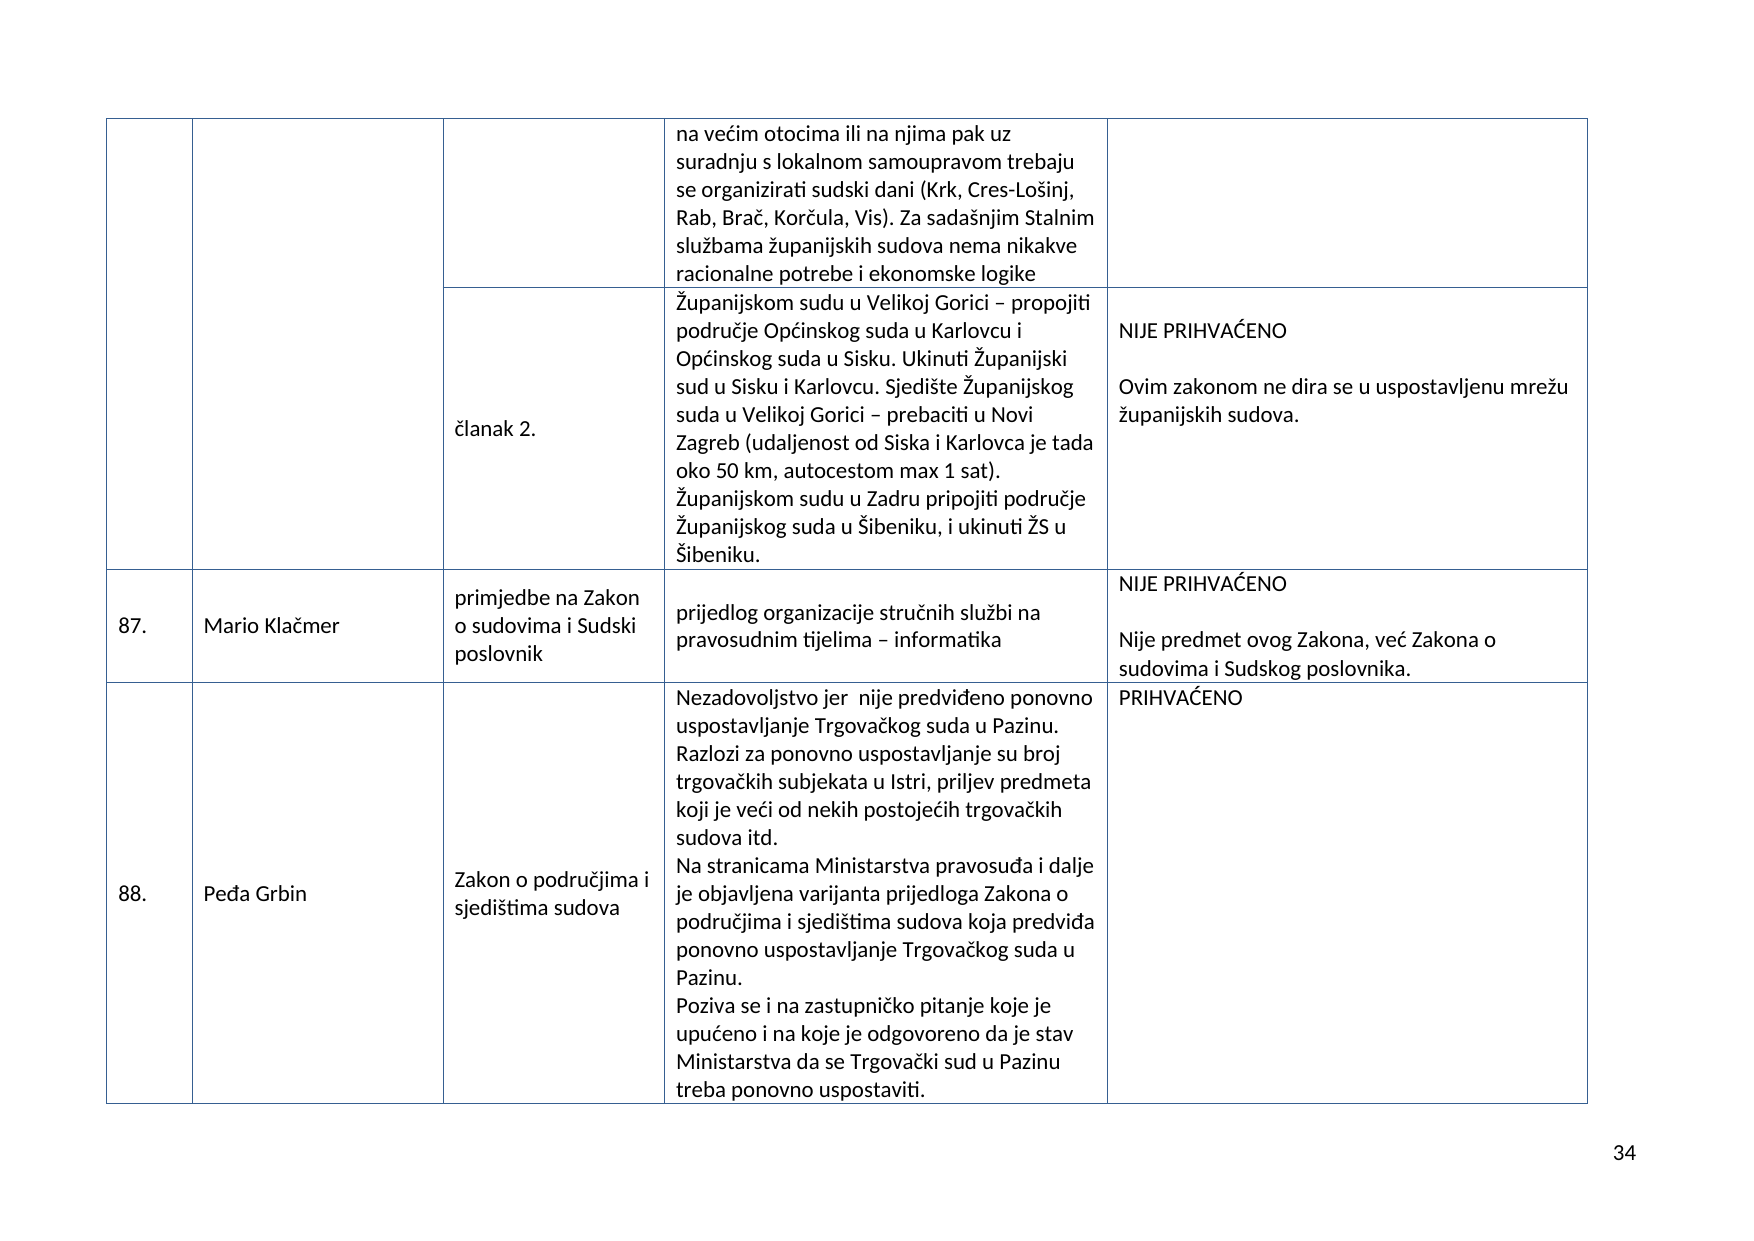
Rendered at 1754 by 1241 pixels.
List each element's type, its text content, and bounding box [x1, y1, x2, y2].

table_cell 88. [107, 683, 192, 1103]
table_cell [1108, 119, 1587, 287]
table_cell Mario Klačmer [193, 570, 443, 682]
table_cell prijedlog organizacije stručnih službi na pravosudnim tijelima – informatika [665, 570, 1107, 682]
table_cell NIJE PRIHVAĆENO Ovim zakonom ne dira se u uspostavljenu mrežu županijskih sudova. [1108, 288, 1587, 568]
table_cell 87. [107, 570, 192, 682]
table_cell Zakon o područjima i sjedištima sudova [444, 683, 664, 1103]
table_cell članak 2. [444, 288, 664, 568]
table_cell PRIHVAĆENO [1108, 683, 1587, 1103]
table_cell Nezadovoljstvo jer nije predviđeno ponovno uspostavljanje Trgovačkog suda u Pazinu. Razlozi za ponovno uspostavljanje su broj trgovačkih subjekata u Istri, priljev predmeta koji je veći od nekih postojećih trgovačkih sudova itd. Na stranicama Ministarstva pravosuđa i dalje je objavljena varijanta prijedloga Zakona o područjima i sjedištima sudova koja predviđa ponovno uspostavljanje Trgovačkog suda u Pazinu. Poziva se i na zastupničko pitanje koje je upućeno i na koje je odgovoreno da je stav Ministarstva da se Trgovački sud u Pazinu treba ponovno uspostaviti. [665, 683, 1107, 1103]
table_cell primjedbe na Zakon o sudovima i Sudski poslovnik [444, 570, 664, 682]
table_cell Peđa Grbin [193, 683, 443, 1103]
table_cell [444, 119, 664, 287]
table_cell NIJE PRIHVAĆENO Nije predmet ovog Zakona, već Zakona o sudovima i Sudskog poslovnika. [1108, 570, 1587, 682]
table_cell Županijskom sudu u Velikoj Gorici – propojiti područje Općinskog suda u Karlovcu i Općinskog suda u Sisku. Ukinuti Županijski sud u Sisku i Karlovcu. Sjedište Županijskog suda u Velikoj Gorici – prebaciti u Novi Zagreb (udaljenost od Siska i Karlovca je tada oko 50 km, autocestom max 1 sat). Županijskom sudu u Zadru pripojiti područje Županijskog suda u Šibeniku, i ukinuti ŽS u Šibeniku. [665, 288, 1107, 568]
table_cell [665, 119, 1107, 287]
